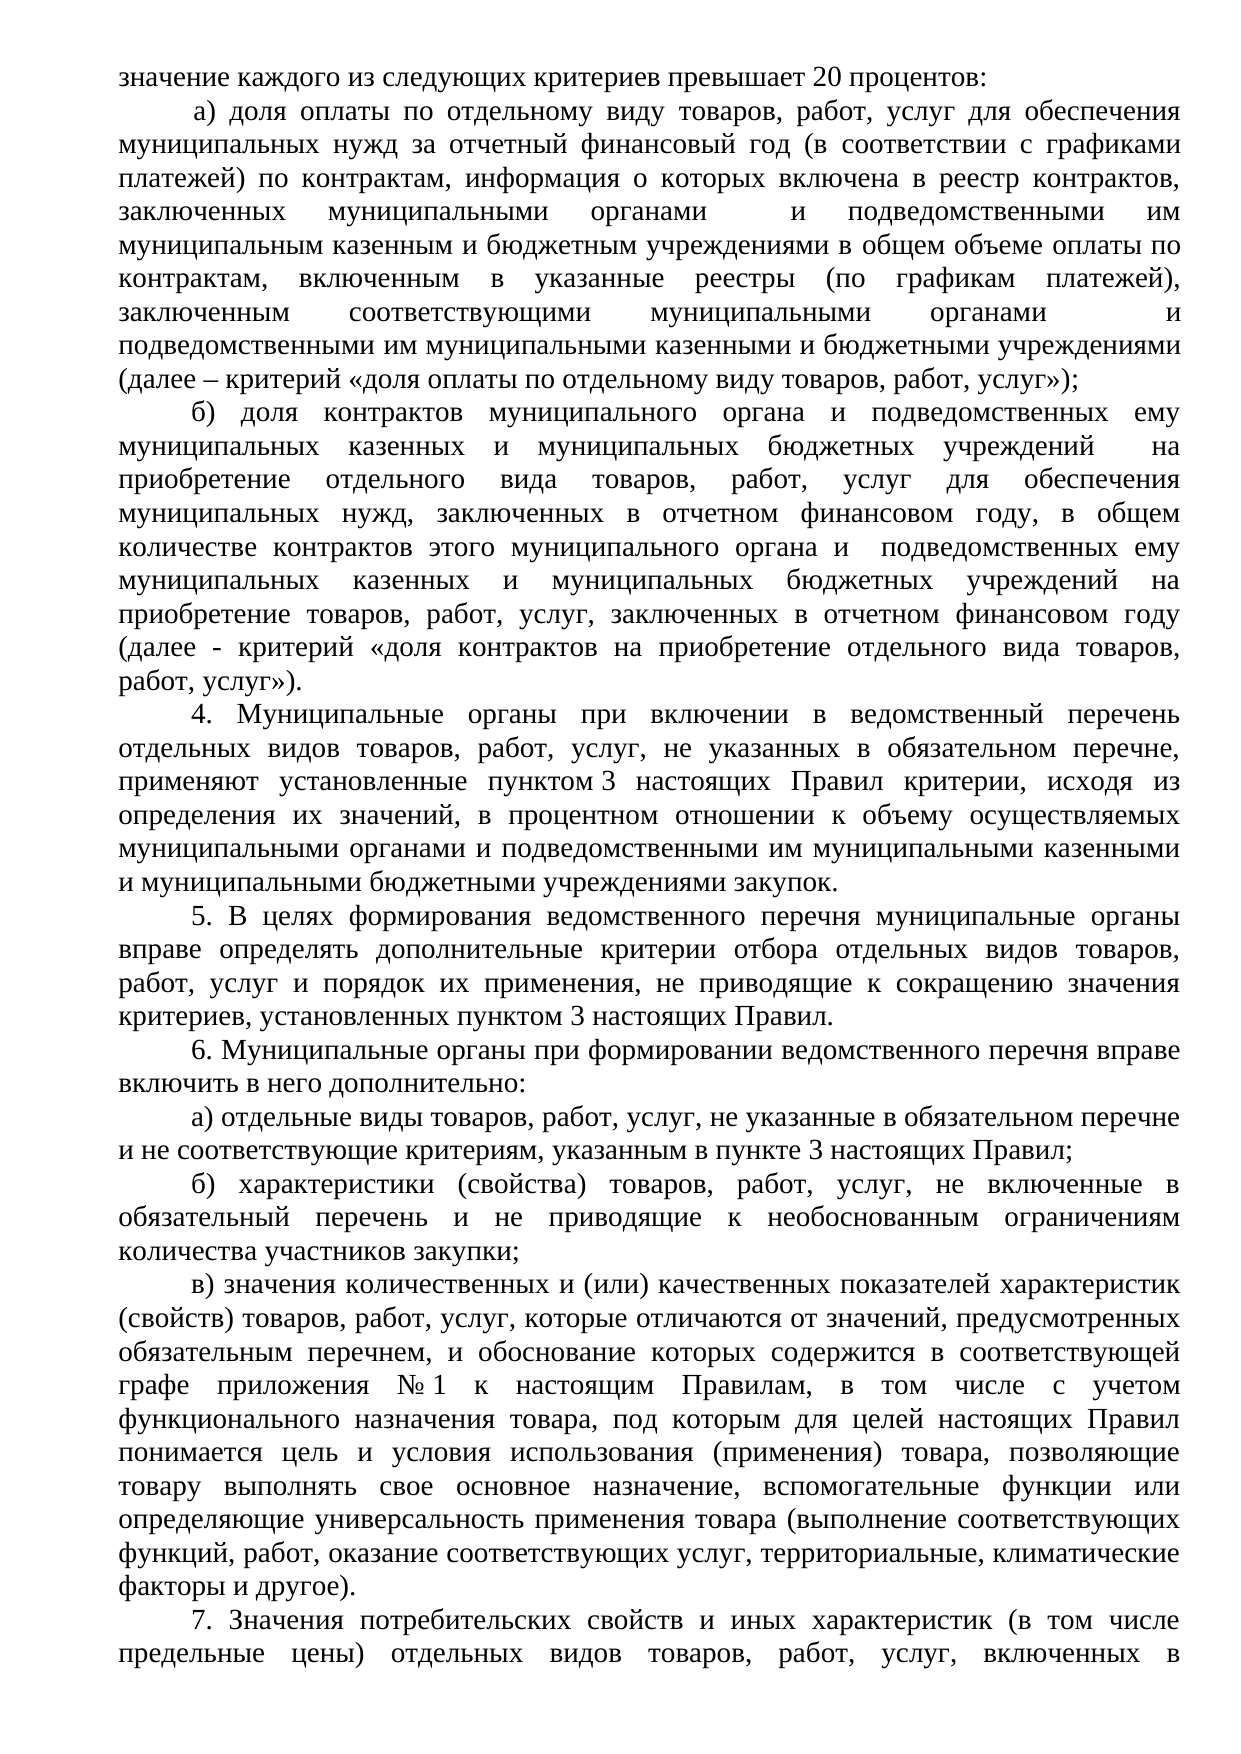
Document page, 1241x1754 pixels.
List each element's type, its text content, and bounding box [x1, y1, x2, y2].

text а) отдельные виды товаров, работ, услуг, не указанные в обязательном перечне и не соответствующие критериям, указанным в пункте 3 настоящих Правил; [118, 1099, 1181, 1166]
text б) характеристики (свойства) товаров, работ, услуг, не включенные в обязательный перечень и не приводящие к необоснованным ограничениям количества участников закупки; [118, 1166, 1181, 1267]
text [118, 1602, 1181, 1669]
text 6. Муниципальные органы при формировании ведомственного перечня вправе включить в него дополнительно: [118, 1032, 1181, 1099]
text в) значения количественных и (или) качественных показателей характеристик (свойств) товаров, работ, услуг, которые отличаются от значений, предусмотренных обязательным перечнем, и обоснование которых содержится в соответствующей графе приложения № 1 к настоящим Правилам, в том числе с учетом функционального назначения товара, под которым для целей настоящих Правил понимается цель и условия использования (применения) товара, позволяющие товару выполнять свое основное назначение, вспомогательные функции или определяющие универсальность применения товара (выполнение соответствующих функций, работ, оказание соответствующих услуг, территориальные, климатические факторы и другое). [118, 1267, 1181, 1602]
text а) доля оплаты по отдельному виду товаров, работ, услуг для обеспечения муниципальных нужд за отчетный финансовый год (в соответствии с графиками платежей) по контрактам, информация о которых включена в реестр контрактов, заключенных муниципальными органами и подведомственными им муниципальным казенным и бюджетным учреждениями в общем объеме оплаты по контрактам, включенным в указанные реестры (по графикам платежей), заключенным соответствующими муниципальными органами и подведомственными им муниципальными казенными и бюджетными учреждениями (далее – критерий «доля оплаты по отдельному виду товаров, работ, услуг»); [118, 93, 1181, 394]
text б) доля контрактов муниципального органа и подведомственных ему муниципальных казенных и муниципальных бюджетных учреждений на приобретение отдельного вида товаров, работ, услуг для обеспечения муниципальных нужд, заключенных в отчетном финансовом году, в общем количестве контрактов этого муниципального органа и подведомственных ему муниципальных казенных и муниципальных бюджетных учреждений на приобретение товаров, работ, услуг, заключенных в отчетном финансовом году (далее - критерий «доля контрактов на приобретение отдельного вида товаров, работ, услуг»). [118, 394, 1181, 696]
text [118, 59, 1181, 93]
text 5. В целях формирования ведомственного перечня муниципальные органы вправе определять дополнительные критерии отбора отдельных видов товаров, работ, услуг и порядок их применения, не приводящие к сокращению значения критериев, установленных пунктом 3 настоящих Правил. [118, 898, 1181, 1032]
text 4. Муниципальные органы при включении в ведомственный перечень отдельных видов товаров, работ, услуг, не указанных в обязательном перечне, применяют установленные пунктом 3 настоящих Правил критерии, исходя из определения их значений, в процентном отношении к объему осуществляемых муниципальными органами и подведомственными им муниципальными казенными и муниципальными бюджетными учреждениями закупок. [118, 696, 1181, 898]
